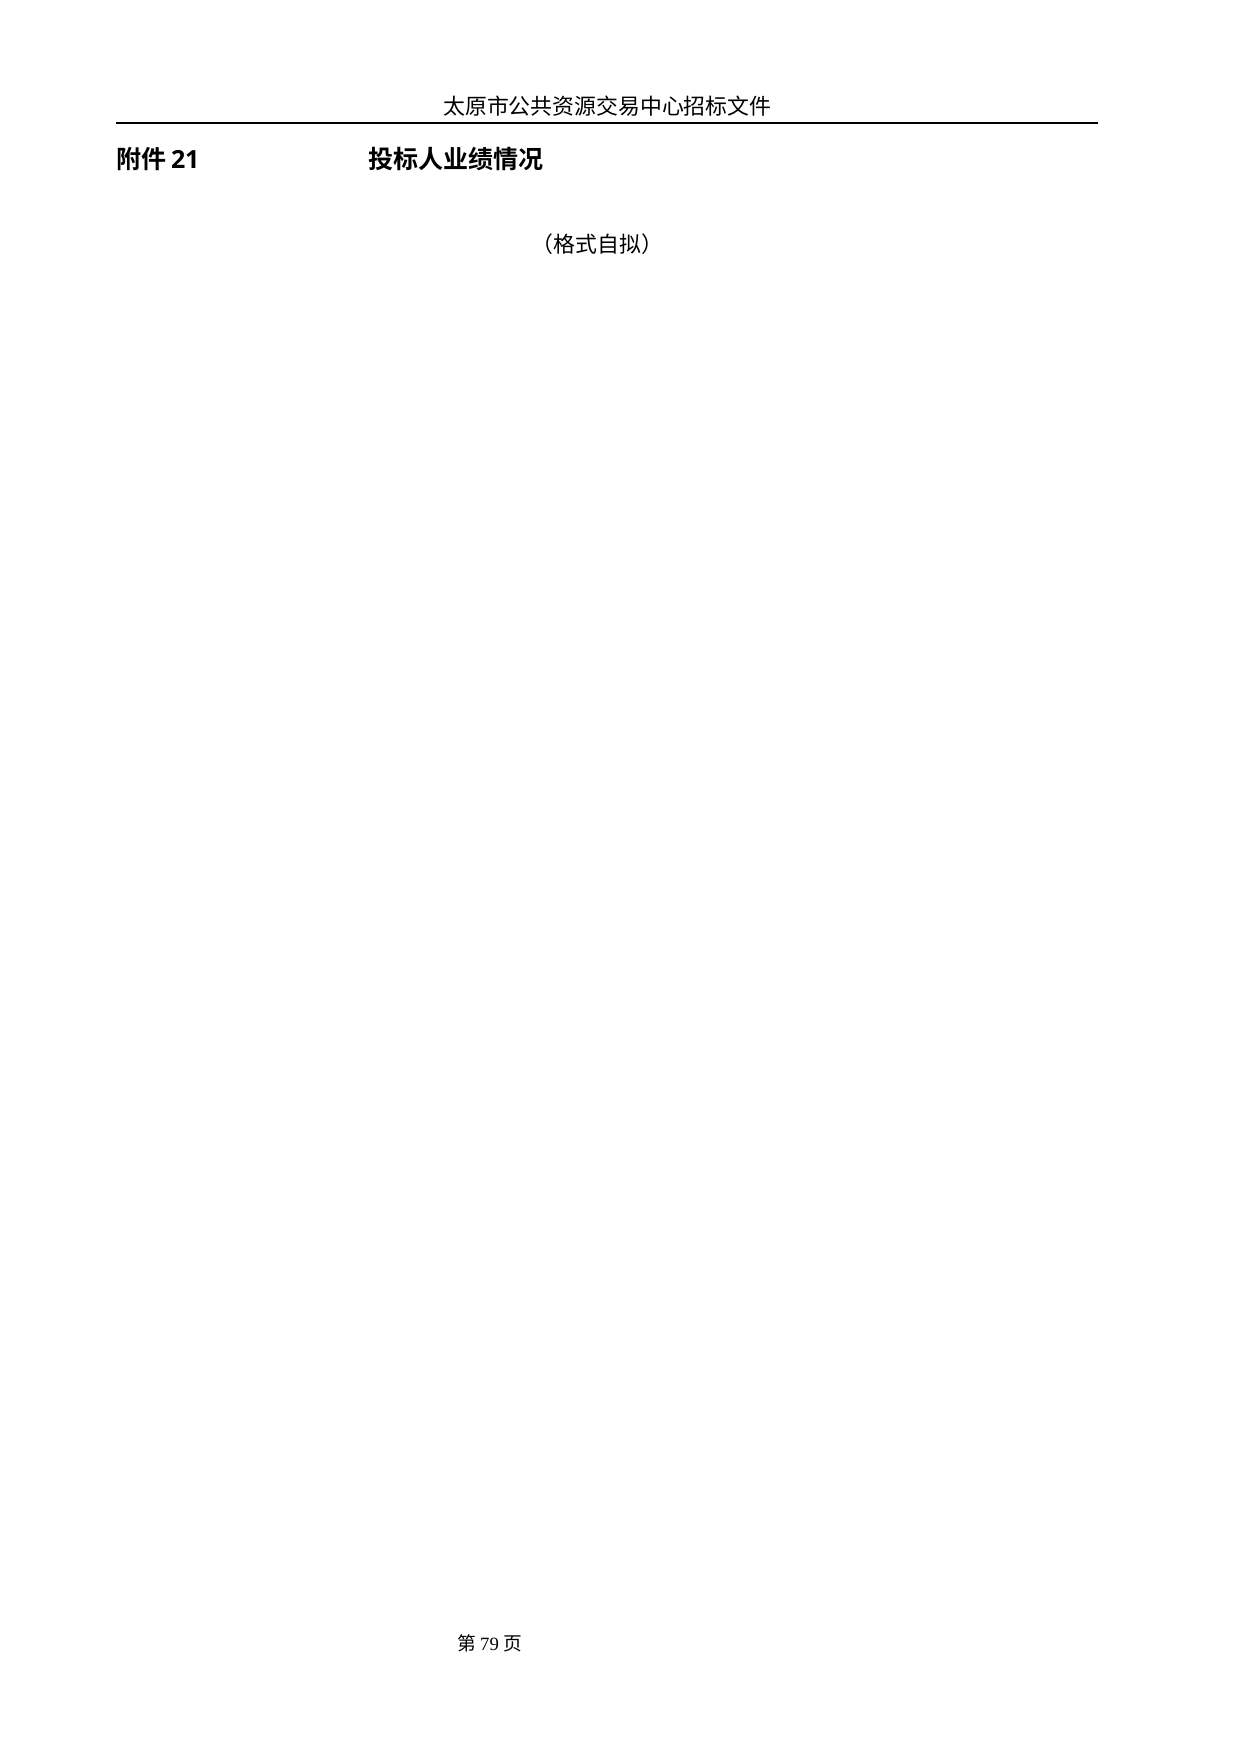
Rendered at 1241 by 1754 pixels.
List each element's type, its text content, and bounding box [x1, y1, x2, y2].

text 附件21 投标人业绩情况 [116, 129, 1098, 179]
text （格式自拟） [116, 226, 1098, 259]
